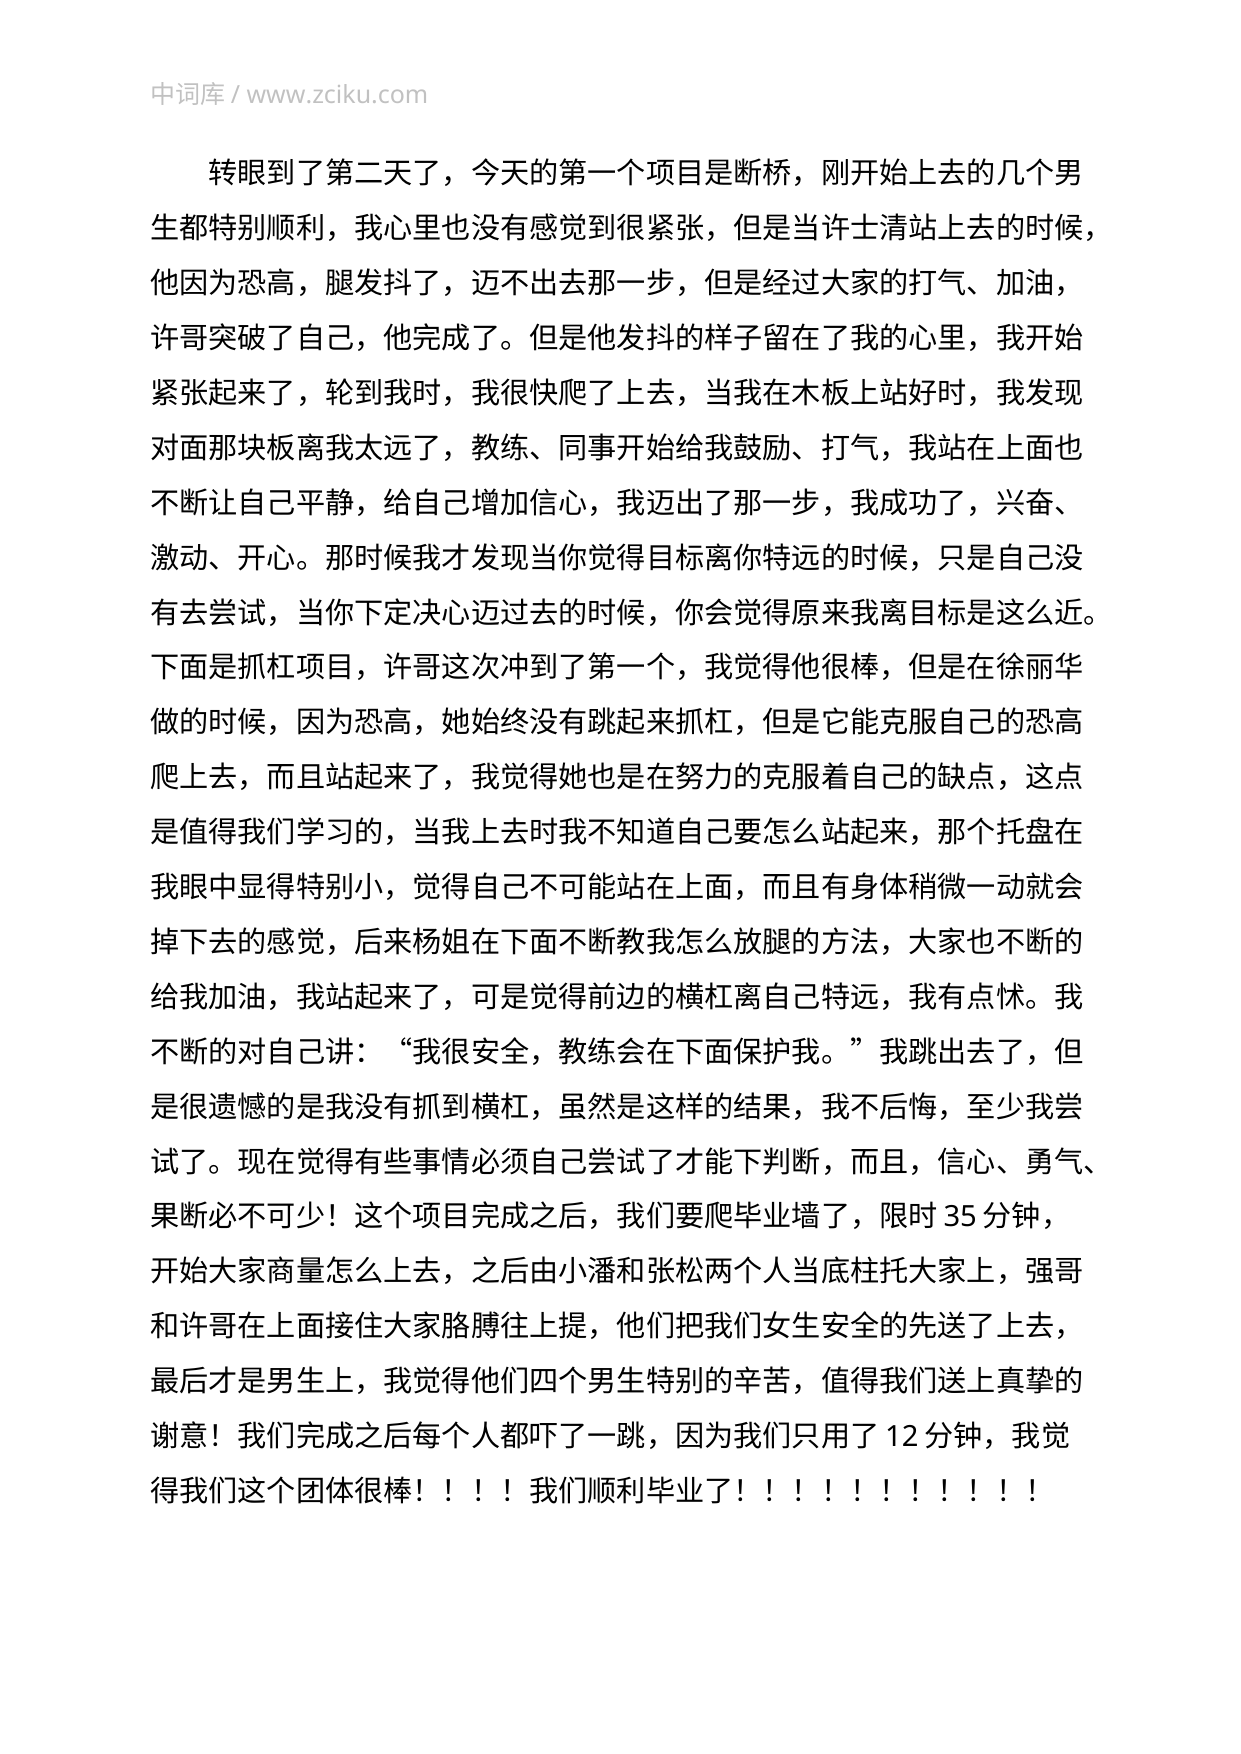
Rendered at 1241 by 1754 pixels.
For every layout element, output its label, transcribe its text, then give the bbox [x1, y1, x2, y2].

text 转眼到了第二天了，今天的第一个项目是断桥，刚开始上去的几个男生都特别顺利，我心里也没有感觉到很紧张，但是当许士清站上去的时候，他因为恐高，腿发抖了，迈不出去那一步，但是经过大家的打气、加油，许哥突破了自己，他完成了。但是他发抖的样子留在了我的心里，我开始紧张起来了，轮到我时，我很快爬了上去，当我在木板上站好时，我发现对面那块板离我太远了，教练、同事开始给我鼓励、打气，我站在上面也不断让自己平静，给自己增加信心，我迈出了那一步，我成功了，兴奋、激动、开心。那时候我才发现当你觉得目标离你特远的时候，只是自己没有去尝试，当你下定决心迈过去的时候，你会觉得原来我离目标是这么近。下面是抓杠项目，许哥这次冲到了第一个，我觉得他很棒，但是在徐丽华做的时候，因为恐高，她始终没有跳起来抓杠，但是它能克服自己的恐高爬上去，而且站起来了，我觉得她也是在努力的克服着自己的缺点，这点是值得我们学习的，当我上去时我不知道自己要怎么站起来，那个托盘在我眼中显得特别小，觉得自己不可能站在上面，而且有身体稍微一动就会掉下去的感觉，后来杨姐在下面不断教我怎么放腿的方法，大家也不断的给我加油，我站起来了，可是觉得前边的横杠离自己特远，我有点怵。我不断的对自己讲：“我很安全，教练会在下面保护我。”我跳出去了，但是很遗憾的是我没有抓到横杠，虽然是这样的结果，我不后悔，至少我尝试了。现在觉得有些事情必须自己尝试了才能下判断，而且，信心、勇气、果断必不可少！这个项目完成之后，我们要爬毕业墙了，限时35分钟，开始大家商量怎么上去，之后由小潘和张松两个人当底柱托大家上，强哥和许哥在上面接住大家胳膊往上提，他们把我们女生安全的先送了上去，最后才是男生上，我觉得他们四个男生特别的辛苦，值得我们送上真挚的谢意！我们完成之后每个人都吓了一跳，因为我们只用了12分钟，我觉得我们这个团体很棒！！！！我们顺利毕业了！！！！！！！！！！！ [150, 150, 1090, 1510]
